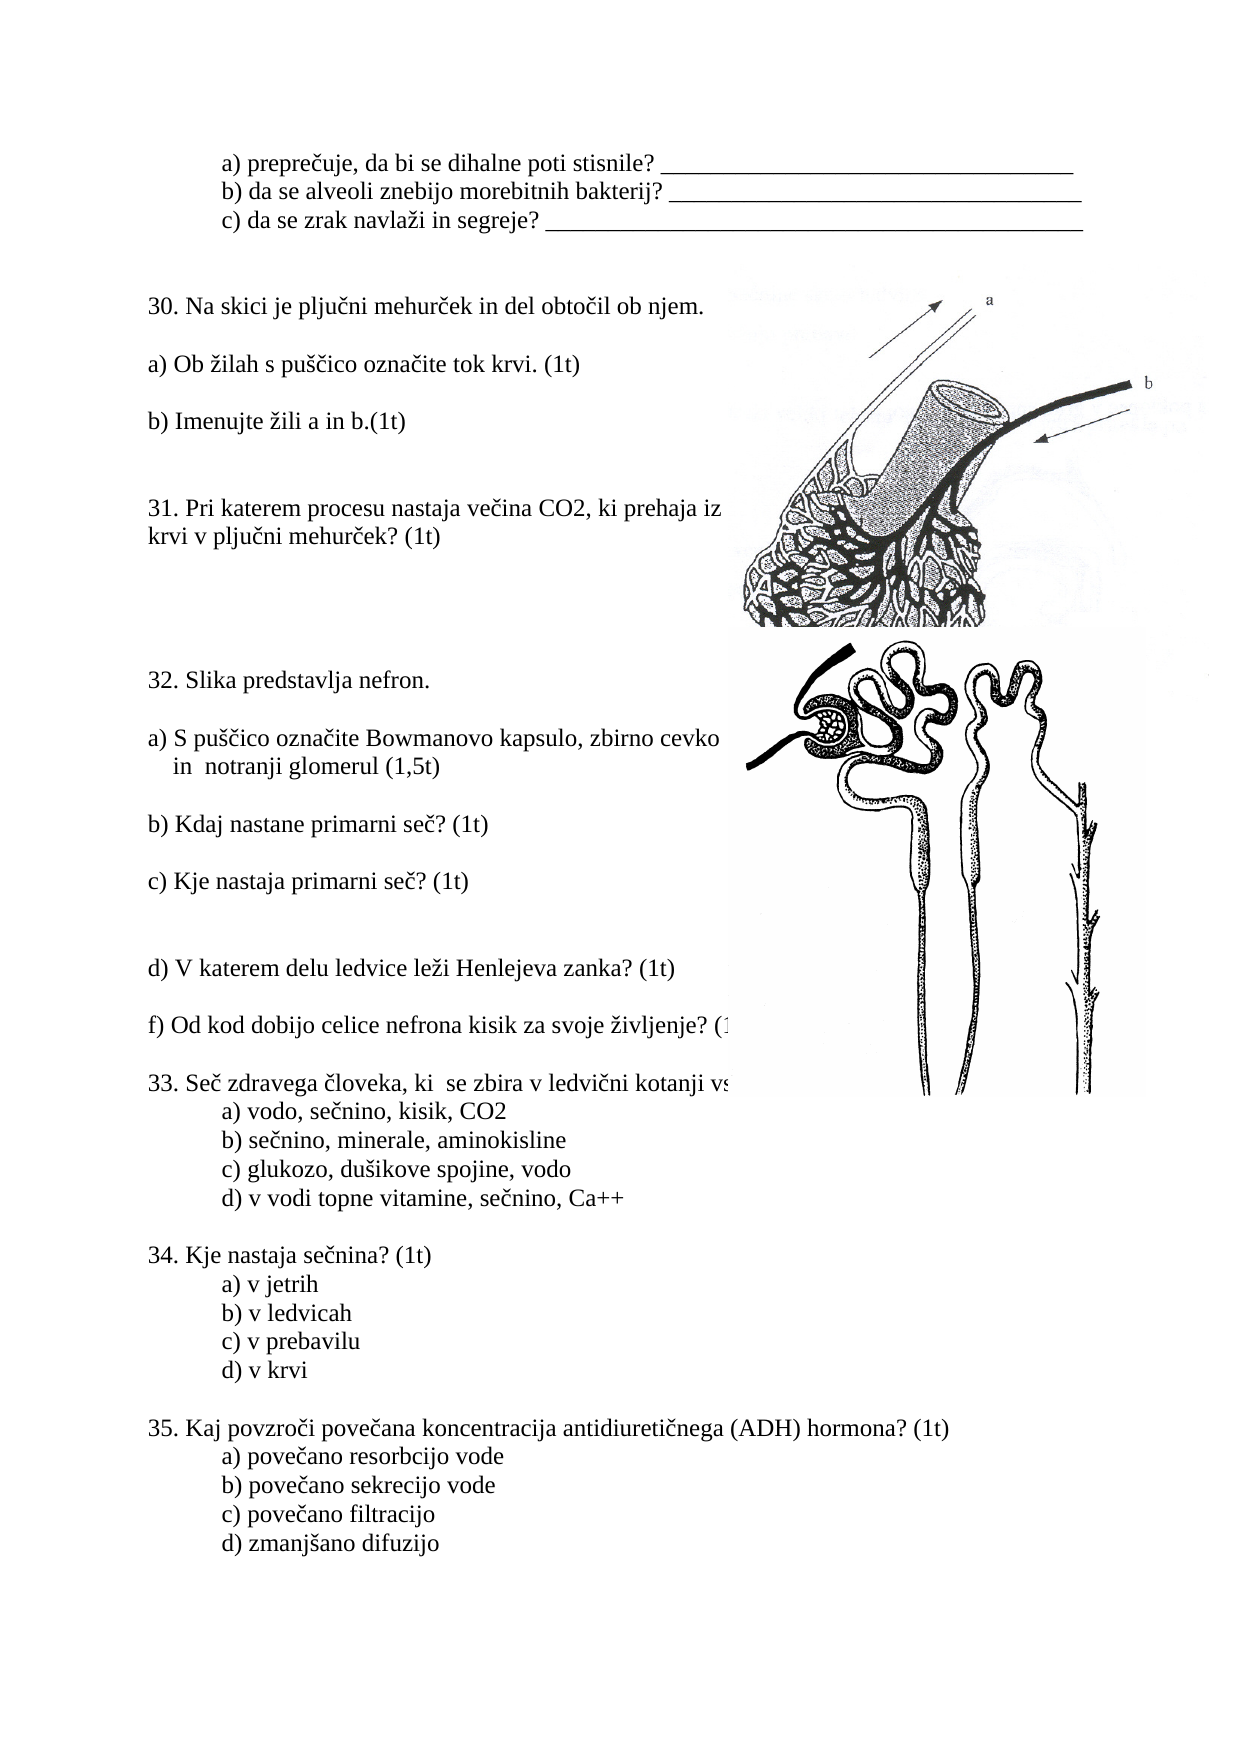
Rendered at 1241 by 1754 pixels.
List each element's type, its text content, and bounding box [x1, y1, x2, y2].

text a) povečano resorbcijo vode [148, 1441, 1093, 1470]
text d) zmanjšano difuzijo [148, 1528, 1093, 1556]
text d) v krvi [148, 1355, 1093, 1384]
text 30. Na skici je pljučni mehurček in del obtočil ob njem. [148, 291, 1093, 320]
text 35. Kaj povzroči povečana koncentracija antidiuretičnega (ADH) hormona? (1t) [148, 1413, 1093, 1441]
text a) v jetrih [148, 1269, 1093, 1298]
text b) Kdaj nastane primarni seč? (1t) [148, 809, 728, 838]
text in notranji glomerul (1,5t) [148, 751, 728, 780]
text c) v prebavilu [148, 1326, 1093, 1355]
text f) Od kod dobijo celice nefrona kisik za svoje življenje? (1t) [148, 1010, 728, 1039]
text b) sečnino, minerale, aminokisline [148, 1125, 1093, 1154]
text b) v ledvicah [148, 1298, 1093, 1326]
text 34. Kje nastaja sečnina? (1t) [148, 1240, 1093, 1269]
text c) glukozo, dušikove spojine, vodo [148, 1154, 1093, 1183]
text c) povečano filtracijo [148, 1499, 1093, 1528]
text b) da se alveoli znebijo morebitnih bakterij? _________________________________ [148, 176, 1093, 205]
text b) povečano sekrecijo vode [148, 1470, 1093, 1499]
text d) v vodi topne vitamine, sečnino, Ca++ [148, 1183, 1093, 1211]
text 33. Seč zdravega človeka, ki se zbira v ledvični kotanji vsebuje: (1t) [148, 1068, 728, 1096]
text 31. Pri katerem procesu nastaja večina CO2, ki prehaja iz krvi v pljučni mehurček? (1t) [148, 493, 1093, 550]
text a) S puščico označite Bowmanovo kapsulo, zbirno cevko [148, 723, 728, 751]
text d) V katerem delu ledvice leži Henlejeva zanka? (1t) [148, 953, 728, 981]
text a) vodo, sečnino, kisik, CO2 [148, 1096, 1093, 1125]
text c) da se zrak navlaži in segreje? ___________________________________________ [148, 205, 1093, 234]
picture [728, 264, 1209, 1097]
text a) Ob žilah s puščico označite tok krvi. (1t) [148, 349, 1093, 378]
text 32. Slika predstavlja nefron. [148, 665, 728, 694]
text a) preprečuje, da bi se dihalne poti stisnile? _________________________________ [148, 148, 1093, 176]
text b) Imenujte žili a in b.(1t) [148, 406, 1093, 435]
text c) Kje nastaja primarni seč? (1t) [148, 866, 728, 895]
